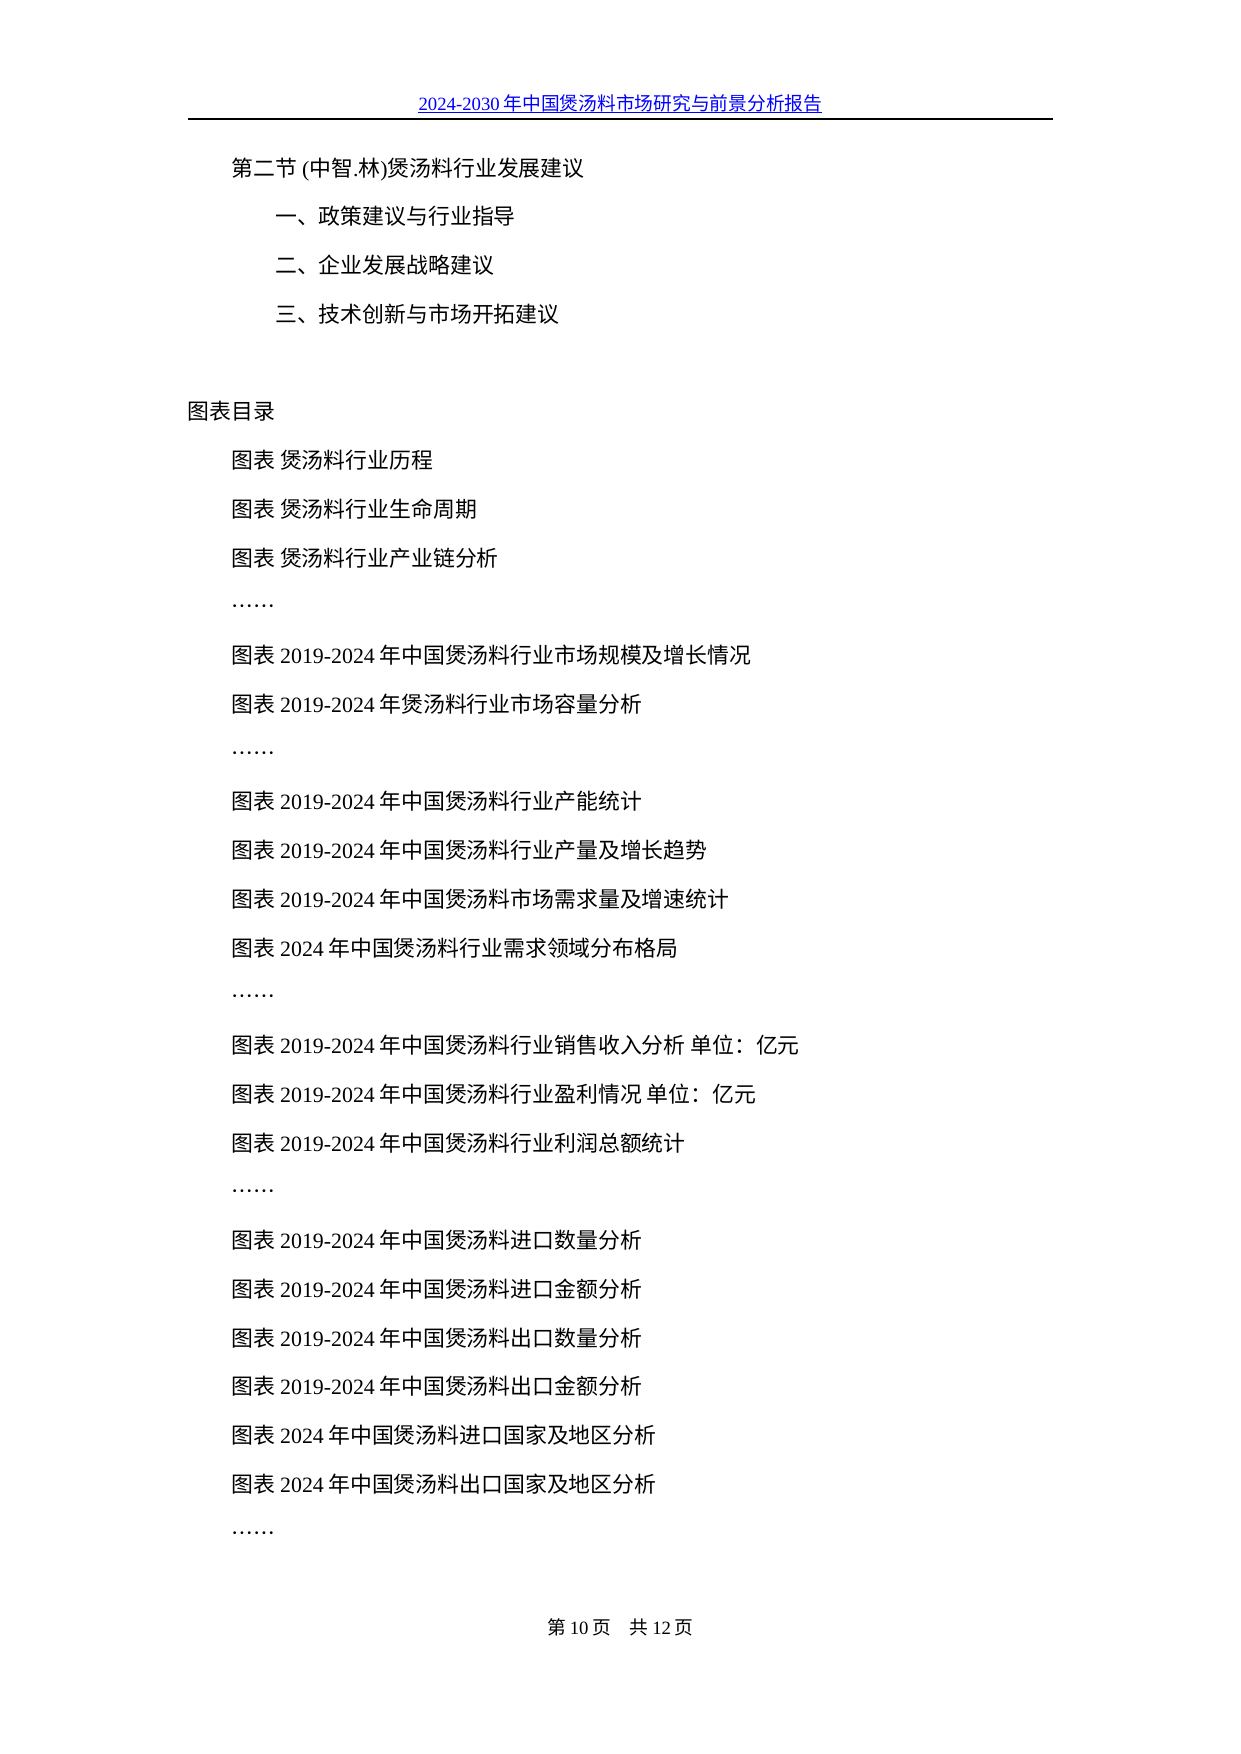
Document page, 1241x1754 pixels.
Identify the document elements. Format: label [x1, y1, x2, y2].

text [187, 150, 1053, 1548]
